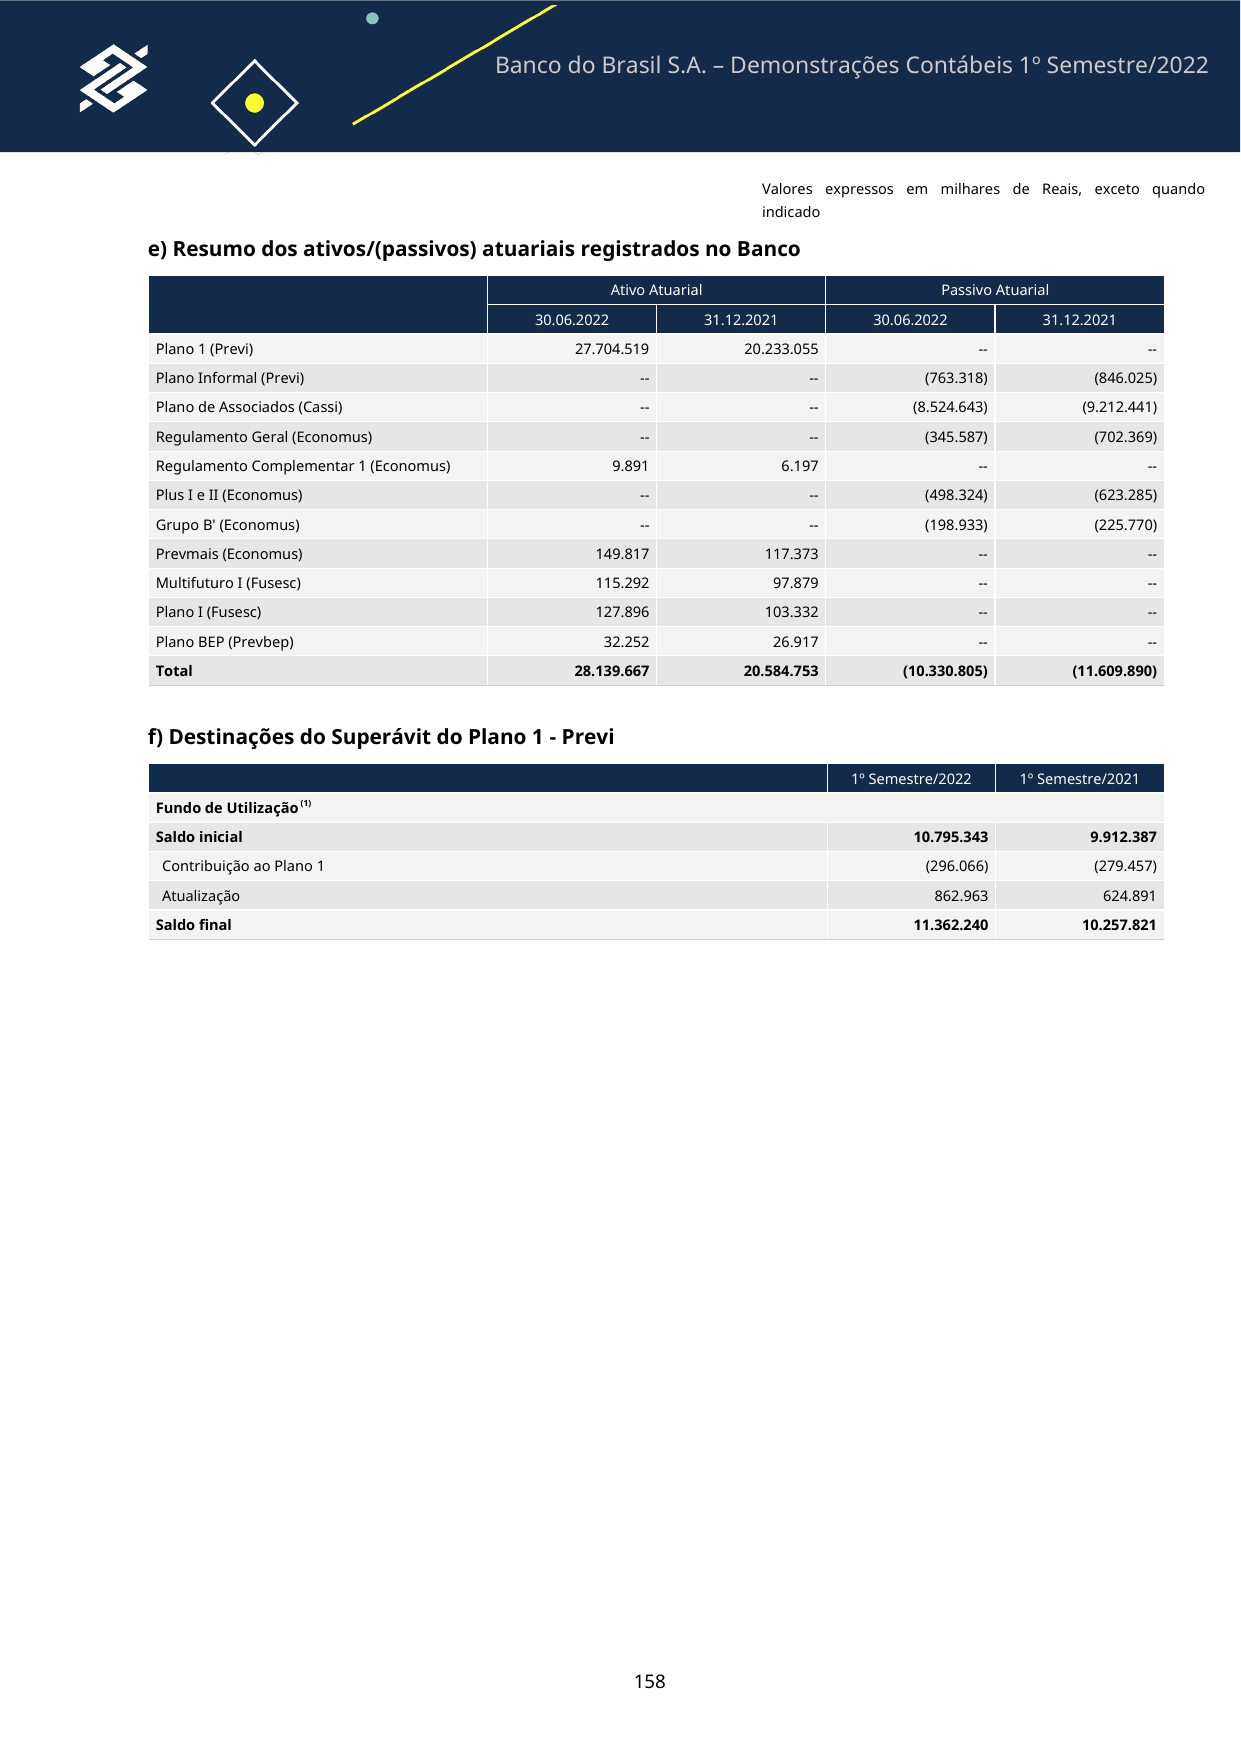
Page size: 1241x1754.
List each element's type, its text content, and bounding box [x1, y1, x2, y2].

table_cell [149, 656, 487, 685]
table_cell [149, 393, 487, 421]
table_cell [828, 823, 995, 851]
picture [210, 5, 588, 147]
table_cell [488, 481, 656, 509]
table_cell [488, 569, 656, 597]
text ) Destinações do Superávit do Plano 1 - Previ [148, 722, 1152, 751]
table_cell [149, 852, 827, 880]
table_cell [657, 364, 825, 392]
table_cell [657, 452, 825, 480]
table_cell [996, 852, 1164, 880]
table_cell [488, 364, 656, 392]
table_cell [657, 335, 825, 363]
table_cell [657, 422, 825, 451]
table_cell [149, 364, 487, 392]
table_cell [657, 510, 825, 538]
picture [584, 62, 588, 72]
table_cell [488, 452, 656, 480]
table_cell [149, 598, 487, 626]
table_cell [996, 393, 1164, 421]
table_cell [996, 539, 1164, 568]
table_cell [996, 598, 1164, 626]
picture [79, 44, 148, 113]
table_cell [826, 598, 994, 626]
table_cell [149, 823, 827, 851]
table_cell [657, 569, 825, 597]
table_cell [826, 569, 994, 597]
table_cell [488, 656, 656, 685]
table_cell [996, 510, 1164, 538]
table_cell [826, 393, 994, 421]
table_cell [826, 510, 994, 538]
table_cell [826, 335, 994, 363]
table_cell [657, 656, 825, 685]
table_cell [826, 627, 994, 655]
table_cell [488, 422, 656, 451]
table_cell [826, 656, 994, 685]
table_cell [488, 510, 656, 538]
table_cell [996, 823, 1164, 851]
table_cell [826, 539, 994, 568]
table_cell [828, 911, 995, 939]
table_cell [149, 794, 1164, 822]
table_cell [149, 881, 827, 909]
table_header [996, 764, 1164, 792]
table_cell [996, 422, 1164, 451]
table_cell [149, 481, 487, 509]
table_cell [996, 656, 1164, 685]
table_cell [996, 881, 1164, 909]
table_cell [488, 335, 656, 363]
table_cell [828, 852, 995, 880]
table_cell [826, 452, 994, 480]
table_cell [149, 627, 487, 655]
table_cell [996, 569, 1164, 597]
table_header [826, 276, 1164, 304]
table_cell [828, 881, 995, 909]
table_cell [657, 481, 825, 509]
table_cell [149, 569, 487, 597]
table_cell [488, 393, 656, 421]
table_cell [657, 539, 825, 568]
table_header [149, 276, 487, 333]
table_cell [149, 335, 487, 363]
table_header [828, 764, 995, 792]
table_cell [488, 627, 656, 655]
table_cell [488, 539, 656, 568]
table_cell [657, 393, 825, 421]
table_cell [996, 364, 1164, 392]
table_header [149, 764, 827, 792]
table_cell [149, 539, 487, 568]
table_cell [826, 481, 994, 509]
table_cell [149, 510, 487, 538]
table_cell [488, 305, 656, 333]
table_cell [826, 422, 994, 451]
text ) Resumo dos ativos/(passivos) atuariais registrados no Banco [148, 234, 1152, 262]
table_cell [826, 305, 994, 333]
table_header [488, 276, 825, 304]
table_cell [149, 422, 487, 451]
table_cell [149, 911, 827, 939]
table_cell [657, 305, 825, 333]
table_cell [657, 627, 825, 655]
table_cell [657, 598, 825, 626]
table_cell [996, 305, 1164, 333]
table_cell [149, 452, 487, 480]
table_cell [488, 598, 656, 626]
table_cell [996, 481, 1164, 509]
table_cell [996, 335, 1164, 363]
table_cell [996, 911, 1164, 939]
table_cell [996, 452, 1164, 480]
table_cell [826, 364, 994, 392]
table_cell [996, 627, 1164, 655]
